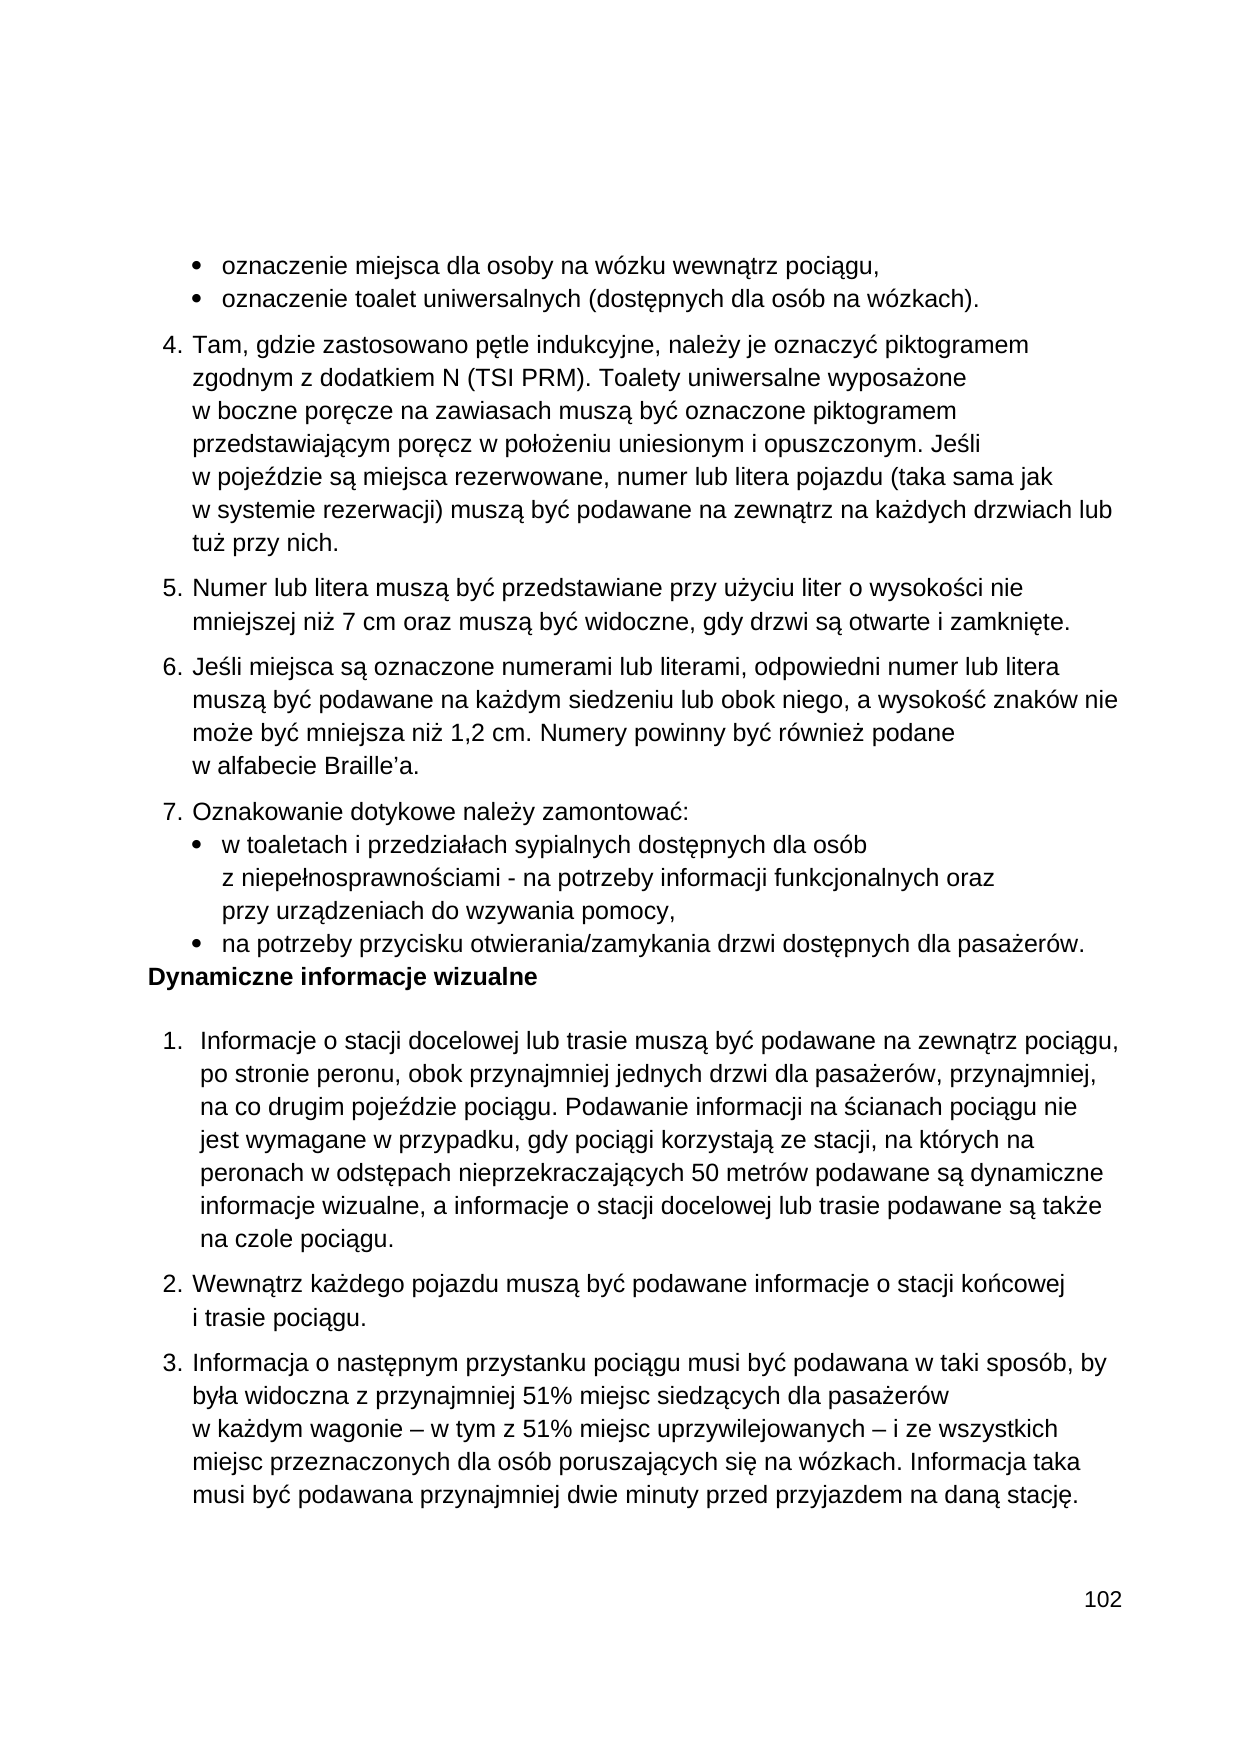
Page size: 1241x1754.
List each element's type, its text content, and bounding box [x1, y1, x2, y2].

text Dynamiczne informacje wizualne [148, 962, 1122, 991]
list Tam, gdzie zastosowano pętle indukcyjne, należy je oznaczyć piktogramem zgodnym z dodatkiem N (TSI PRM). Toalety uniwersalne wyposażone w boczne poręcze na zawiasach muszą być oznaczone piktogramem przedstawiającym poręcz w położeniu uniesionym i opuszczonym. Jeśli w pojeździe są miejsca rezerwowane, numer lub litera pojazdu (taka sama jak w systemie rezerwacji) muszą być podawane na zewnątrz na każdych drzwiach lub tuż przy nich. [162, 330, 1122, 557]
list Jeśli miejsca są oznaczone numerami lub literami, odpowiedni numer lub litera muszą być podawane na każdym siedzeniu lub obok niego, a wysokość znaków nie może być mniejsza niż 1,2 cm. Numery powinny być również podane w alfabecie Braille’a. [162, 652, 1122, 780]
list oznaczenie miejsca dla osoby na wózku wewnątrz pociągu, [192, 251, 1122, 280]
list Wewnątrz każdego pojazdu muszą być podawane informacje o stacji końcowej i trasie pociągu. [162, 1269, 1122, 1331]
list Oznakowanie dotykowe należy zamontować: [162, 797, 1122, 825]
list Informacja o następnym przystanku pociągu musi być podawana w taki sposób, by była widoczna z przynajmniej 51% miejsc siedzących dla pasażerów w każdym wagonie – w tym z 51% miejsc uprzywilejowanych – i ze wszystkich miejsc przeznaczonych dla osób poruszających się na wózkach. Informacja taka musi być podawana przynajmniej dwie minuty przed przyjazdem na daną stację. [162, 1348, 1122, 1509]
list Informacje o stacji docelowej lub trasie muszą być podawane na zewnątrz pociągu, po stronie peronu, obok przynajmniej jednych drzwi dla pasażerów, przynajmniej, na co drugim pojeździe pociągu. Podawanie informacji na ścianach pociągu nie jest wymagane w przypadku, gdy pociągi korzystają ze stacji, na których na peronach w odstępach nieprzekraczających 50 metrów podawane są dynamiczne informacje wizualne, a informacje o stacji docelowej lub trasie podawane są także na czole pociągu. [162, 1026, 1122, 1253]
list w toaletach i przedziałach sypialnych dostępnych dla osób z niepełnosprawnościami - na potrzeby informacji funkcjonalnych oraz przy urządzeniach do wzywania pomocy, [192, 829, 1122, 924]
list oznaczenie toalet uniwersalnych (dostępnych dla osób na wózkach). [192, 284, 1122, 313]
list na potrzeby przycisku otwierania/zamykania drzwi dostępnych dla pasażerów. [192, 929, 1122, 958]
list Numer lub litera muszą być przedstawiane przy użyciu liter o wysokości nie mniejszej niż 7 cm oraz muszą być widoczne, gdy drzwi są otwarte i zamknięte. [162, 573, 1122, 635]
